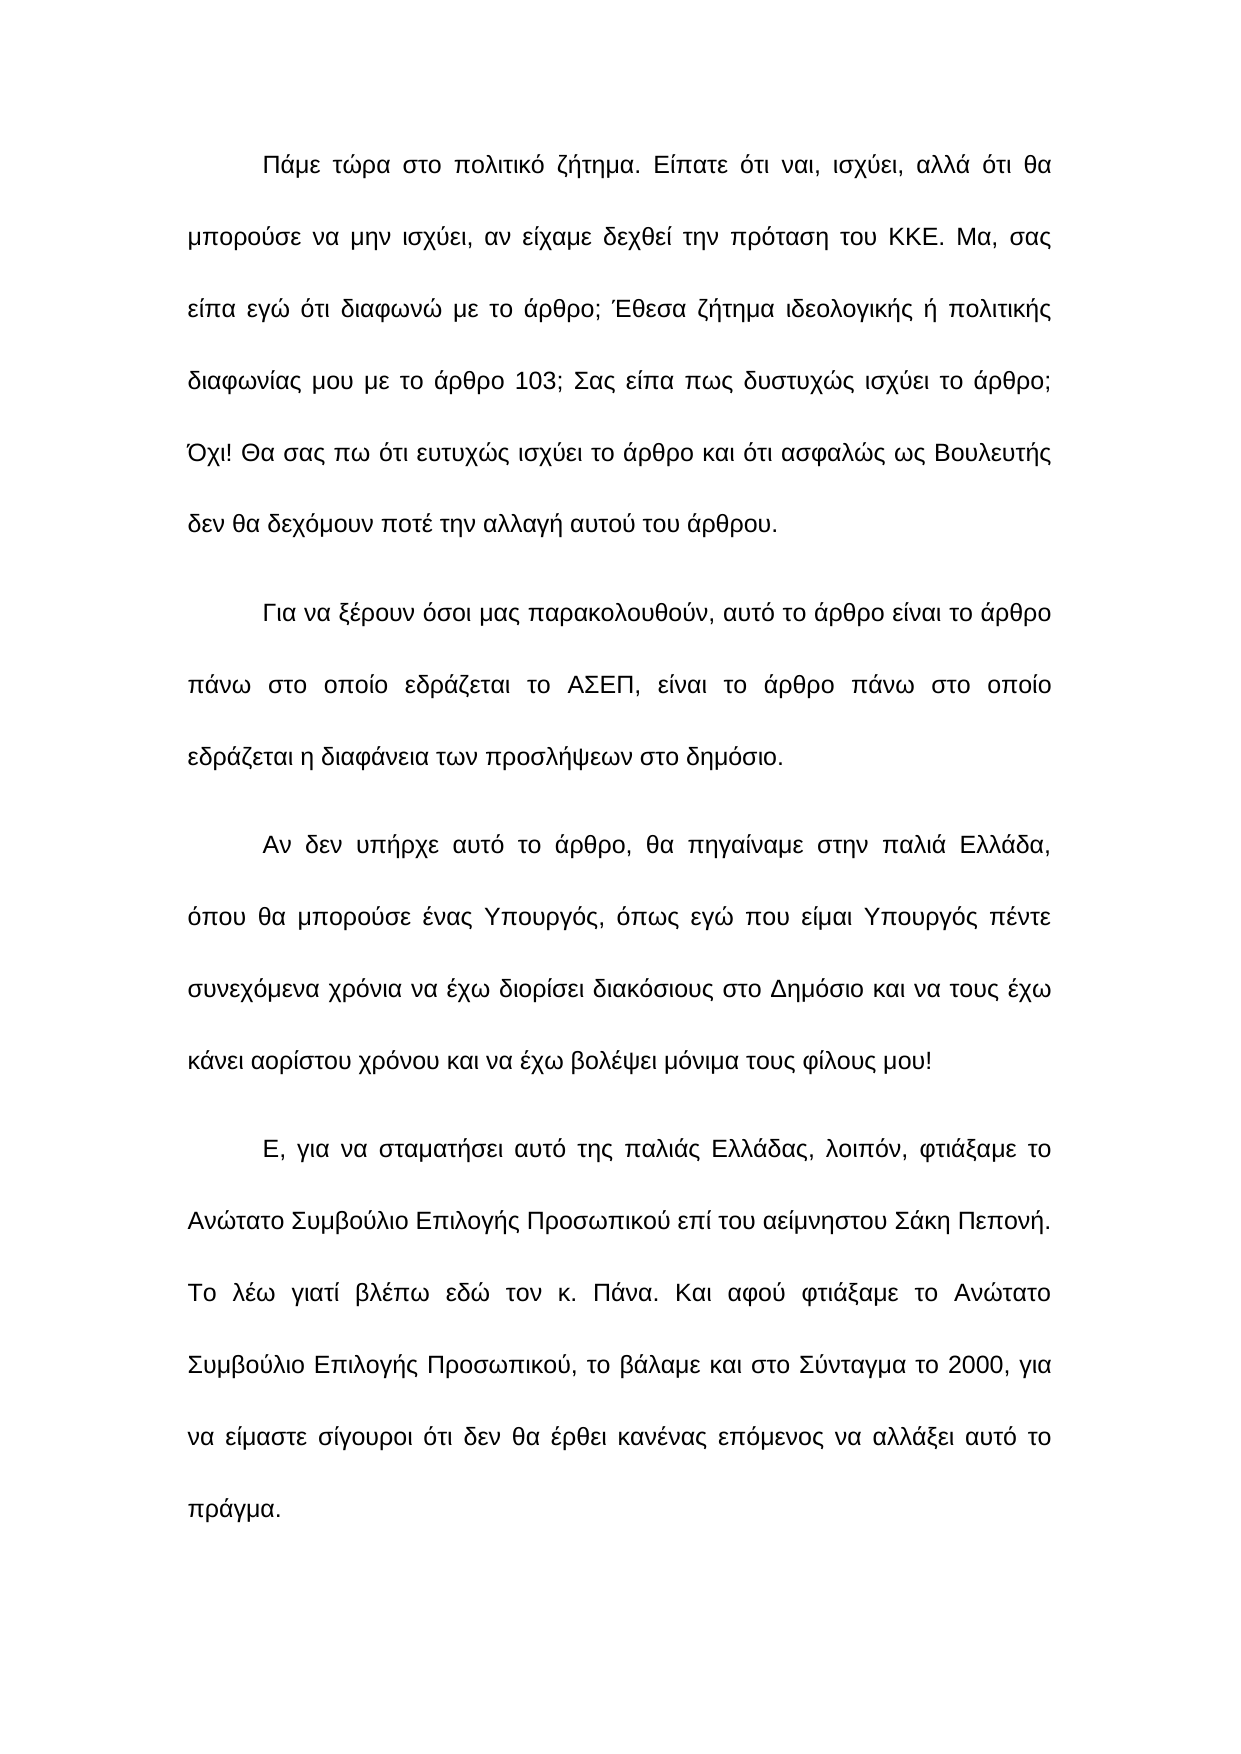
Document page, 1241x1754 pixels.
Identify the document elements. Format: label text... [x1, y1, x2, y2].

text Ε, για να σταματήσει αυτό της παλιάς Ελλάδας, λοιπόν, φτιάξαμε το Ανώτατο Συμβούλιο Επιλογής Προσωπικού επί του αείμνηστου Σάκη Πεπονή. Το λέω γιατί βλέπω εδώ τον κ. Πάνα. Και αφού φτιάξαμε το Ανώτατο Συμβούλιο Επιλογής Προσωπικού, το βάλαμε και στο Σύνταγμα το 2000, για να είμαστε σίγουροι ότι δεν θα έρθει κανένας επόμενος να αλλάξει αυτό το πράγμα. [187, 1134, 1053, 1522]
text Αν δεν υπήρχε αυτό το άρθρο, θα πηγαίναμε στην παλιά Ελλάδα, όπου θα μπορούσε ένας Υπουργός, όπως εγώ που είμαι Υπουργός πέντε συνεχόμενα χρόνια να έχω διορίσει διακόσιους στο Δημόσιο και να τους έχω κάνει αορίστου χρόνου και να έχω βολέψει μόνιμα τους φίλους μου! [187, 830, 1053, 1074]
text Πάμε τώρα στο πολιτικό ζήτημα. Είπατε ότι ναι, ισχύει, αλλά ότι θα μπορούσε να μην ισχύει, αν είχαμε δεχθεί την πρόταση του ΚΚΕ. Μα, σας είπα εγώ ότι διαφωνώ με το άρθρο; Έθεσα ζήτημα ιδεολογικής ή πολιτικής διαφωνίας μου με το άρθρο 103; Σας είπα πως δυστυχώς ισχύει το άρθρο; Όχι! Θα σας πω ότι ευτυχώς ισχύει το άρθρο και ότι ασφαλώς ως Βουλευτής δεν θα δεχόμουν ποτέ την αλλαγή αυτού του άρθρου. [187, 150, 1053, 538]
text Για να ξέρουν όσοι μας παρακολουθούν, αυτό το άρθρο είναι το άρθρο πάνω στο οποίο εδράζεται το ΑΣΕΠ, είναι το άρθρο πάνω στο οποίο εδράζεται η διαφάνεια των προσλήψεων στο δημόσιο. [187, 598, 1053, 770]
